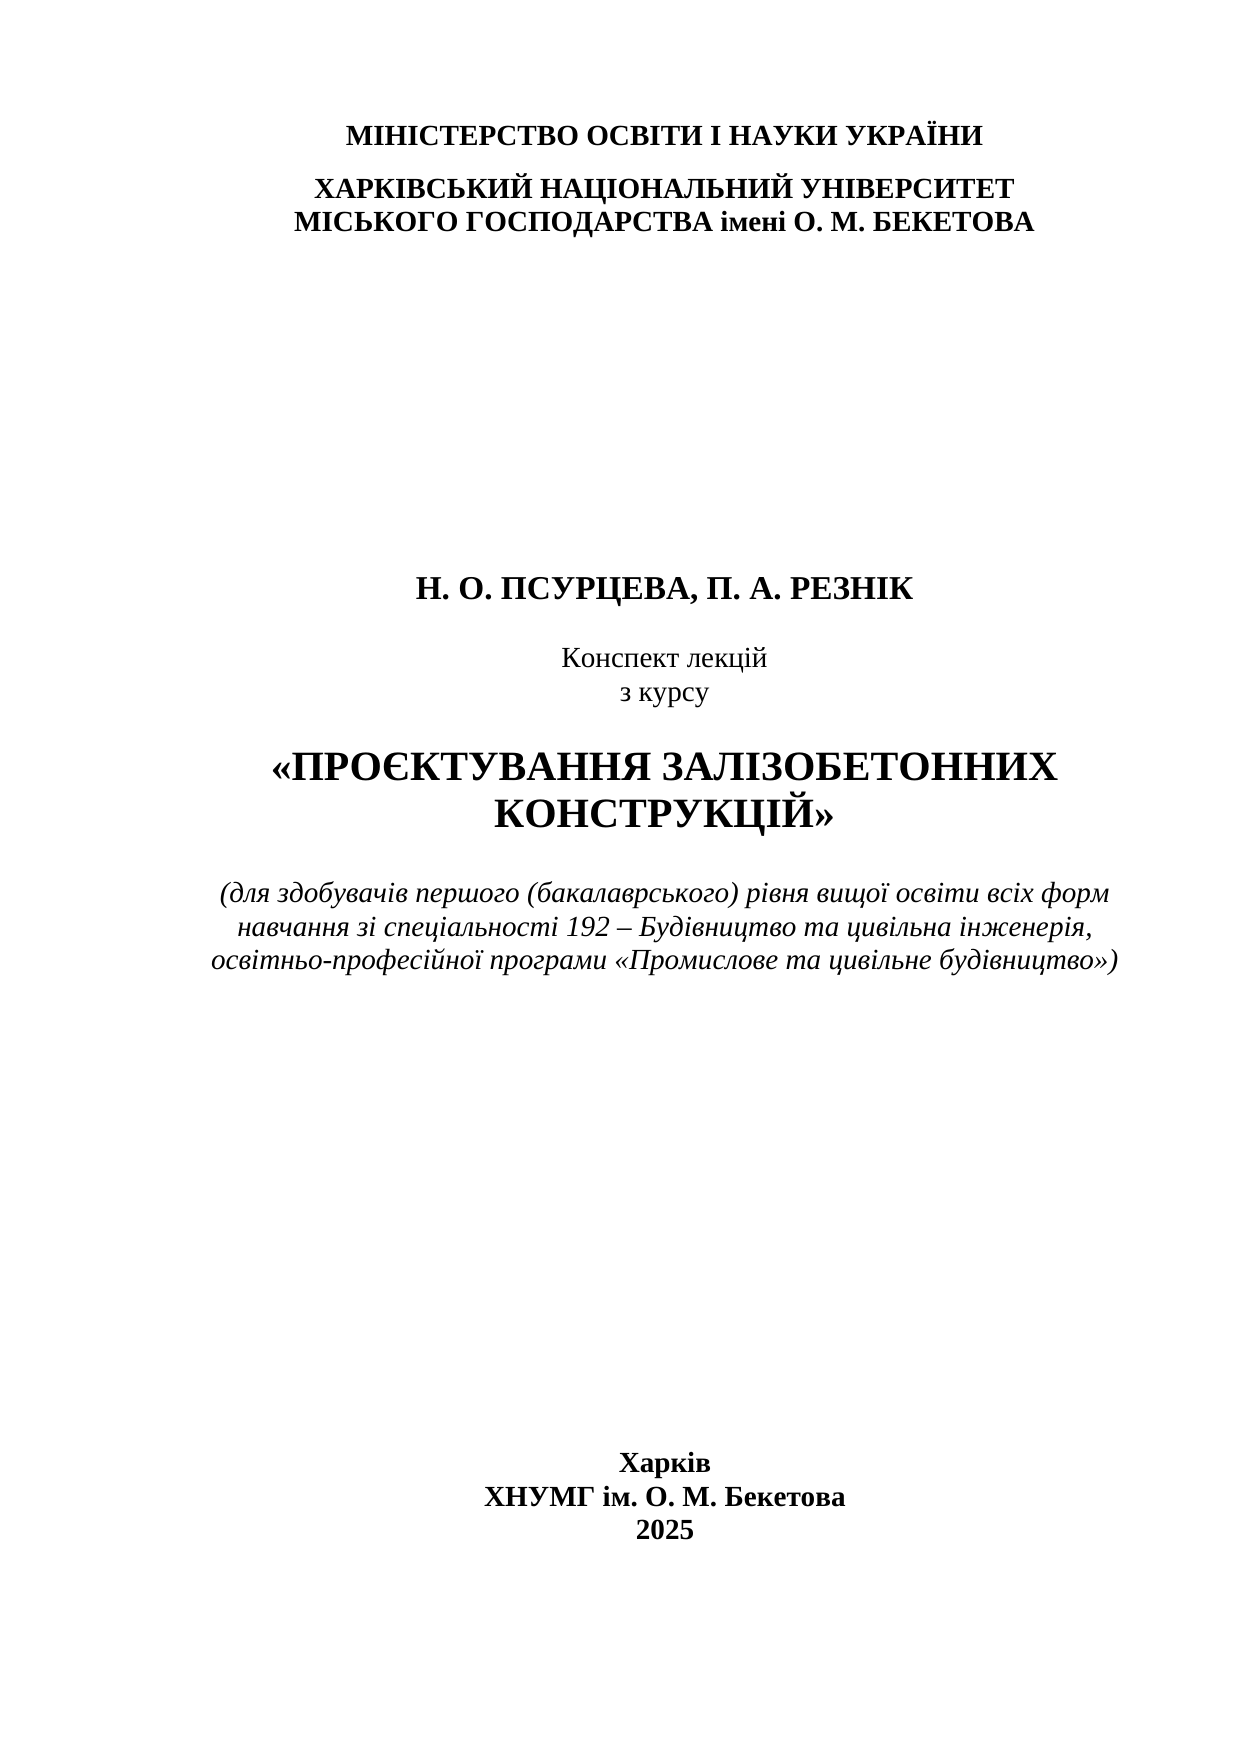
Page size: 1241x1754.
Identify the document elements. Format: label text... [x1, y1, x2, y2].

text Н. О. ПСУРЦЕВА, П. А. РЕЗНІК [177, 568, 1152, 607]
text МІСЬКОГО ГОСПОДАРСТВА імені О. М. БЕКЕТОВА [177, 204, 1152, 238]
text (для здобувачів першого (бакалаврського) рівня вищої освіти всіх форм навчання зі спеціальності 192 – Будівництво та цивільна інженерія, [177, 875, 1152, 942]
text ХНУМГ ім. О. М. Бекетова [177, 1479, 1152, 1512]
text 2025 [177, 1512, 1152, 1546]
text Конспект лекцій [177, 640, 1152, 674]
text МІНІСТЕРСТВО ОСВІТИ І НАУКИ УКРАЇНИ [177, 118, 1152, 152]
text з курсу [177, 674, 1152, 707]
text «ПРОЄКТУВАННЯ ЗАЛІЗОБЕТОННИХ КОНСТРУКЦІЙ» [177, 741, 1152, 837]
text освітньо-професійної програми «Промислове та цивільне будівництво») [177, 942, 1152, 976]
text Харків [177, 1445, 1152, 1479]
text ХАРКІВСЬКИЙ НАЦІОНАЛЬНИЙ УНІВЕРСИТЕТ [177, 171, 1152, 204]
